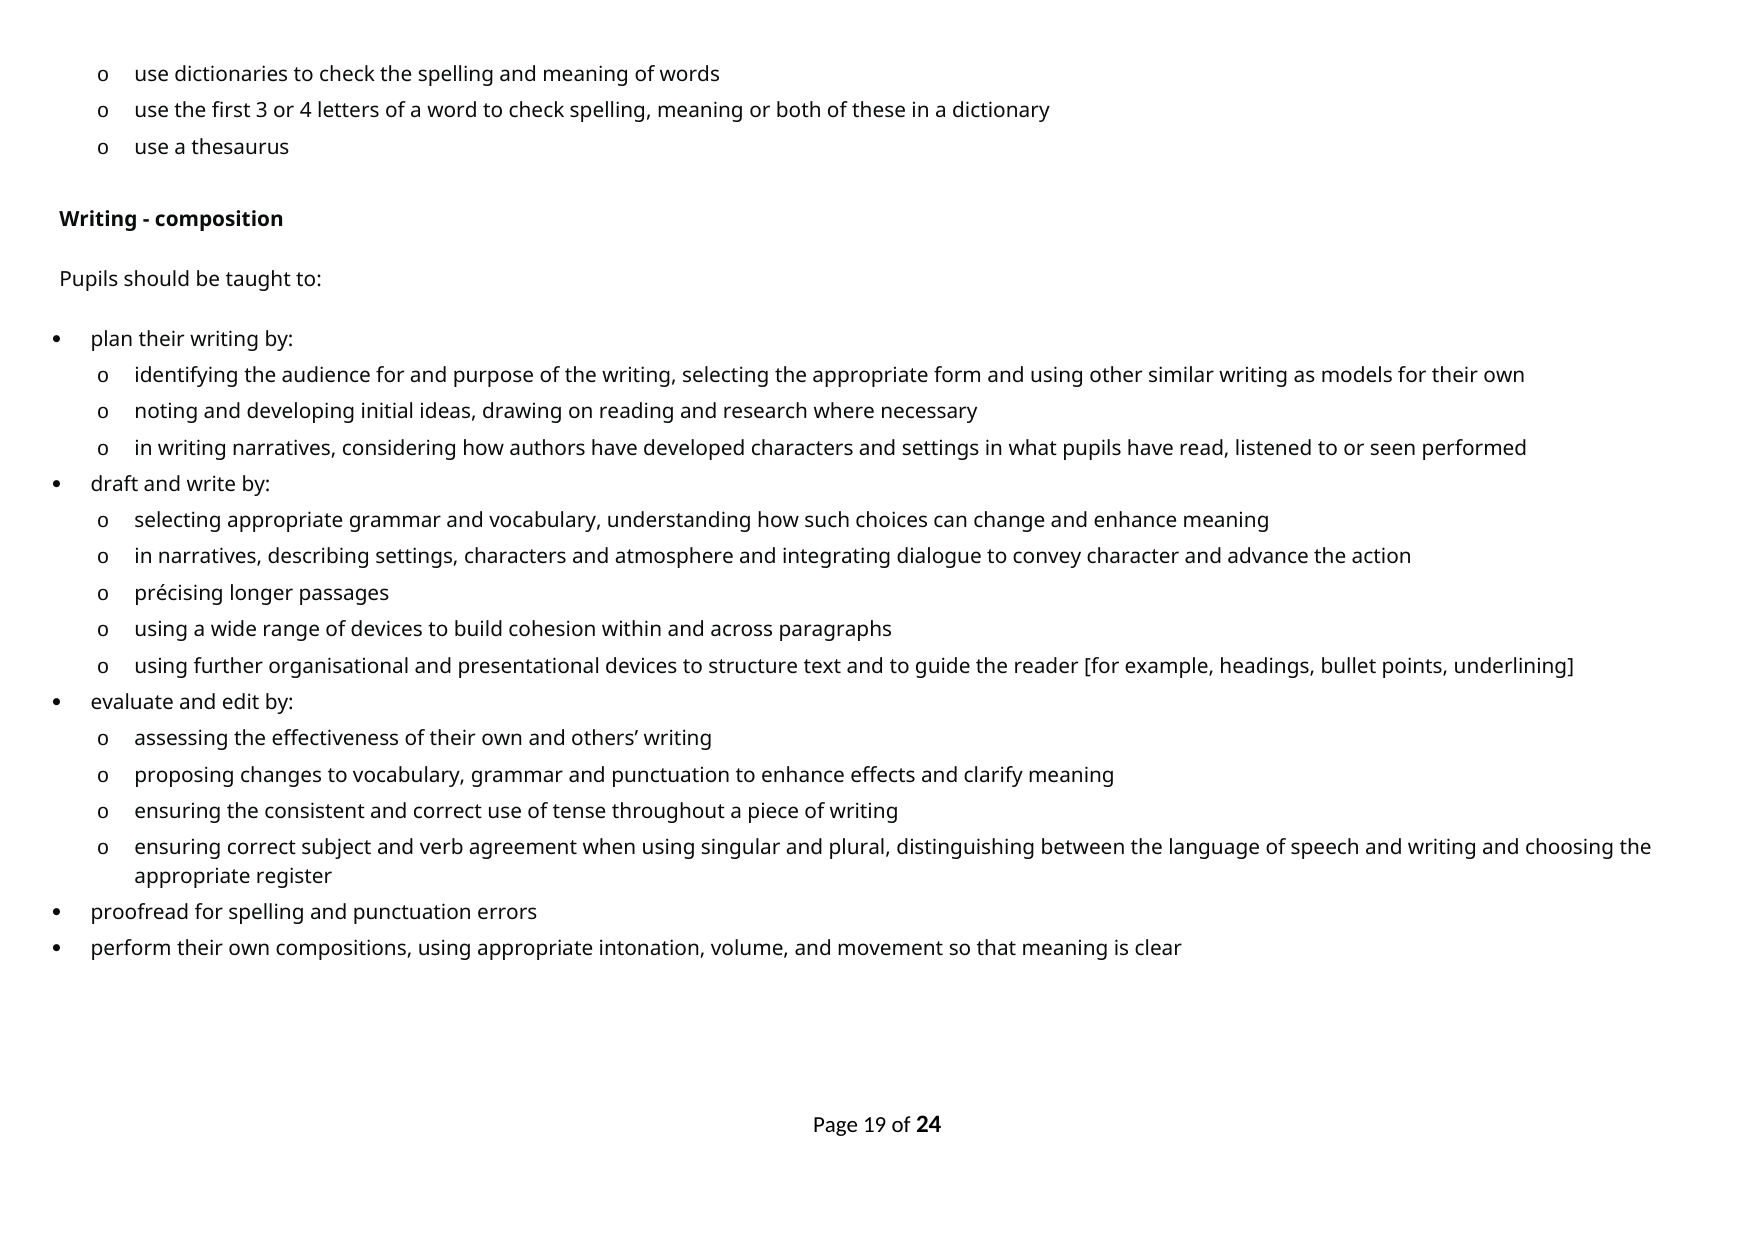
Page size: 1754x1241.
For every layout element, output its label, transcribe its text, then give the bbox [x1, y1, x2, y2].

list identifying the audience for and purpose of the writing, selecting the appropriate form and using other similar writing as models for their own [97, 360, 1695, 388]
list noting and developing initial ideas, drawing on reading and research where necessary [97, 396, 1695, 425]
list in narratives, describing settings, characters and atmosphere and integrating dialogue to convey character and advance the action [97, 542, 1695, 570]
list plan their writing by: [53, 324, 1695, 352]
list draft and write by: [53, 469, 1695, 497]
text Pupils should be taught to: [59, 264, 1695, 292]
list selecting appropriate grammar and vocabulary, understanding how such choices can change and enhance meaning [97, 505, 1695, 534]
list using a wide range of devices to build cohesion within and across paragraphs [97, 614, 1695, 643]
list evaluate and edit by: [53, 687, 1695, 716]
list précising longer passages [97, 578, 1695, 607]
list proofread for spelling and punctuation errors [53, 897, 1695, 926]
list using further organisational and presentational devices to structure text and to guide the reader [for example, headings, bullet points, underlining] [97, 651, 1695, 679]
list ensuring correct subject and verb agreement when using singular and plural, distinguishing between the language of speech and writing and choosing the appropriate register [97, 832, 1695, 889]
list in writing narratives, considering how authors have developed characters and settings in what pupils have read, listened to or seen performed [97, 433, 1695, 461]
list proposing changes to vocabulary, grammar and punctuation to enhance effects and clarify meaning [97, 760, 1695, 788]
list use a thesaurus [97, 132, 1695, 160]
list perform their own compositions, using appropriate intonation, volume, and movement so that meaning is clear [53, 933, 1695, 962]
list use the first 3 or 4 letters of a word to check spelling, meaning or both of these in a dictionary [97, 95, 1695, 124]
list ensuring the consistent and correct use of tense throughout a piece of writing [97, 796, 1695, 824]
list use dictionaries to check the spelling and meaning of words [97, 59, 1695, 88]
list assessing the effectiveness of their own and others’ writing [97, 723, 1695, 752]
text Writing - composition [59, 204, 1695, 233]
